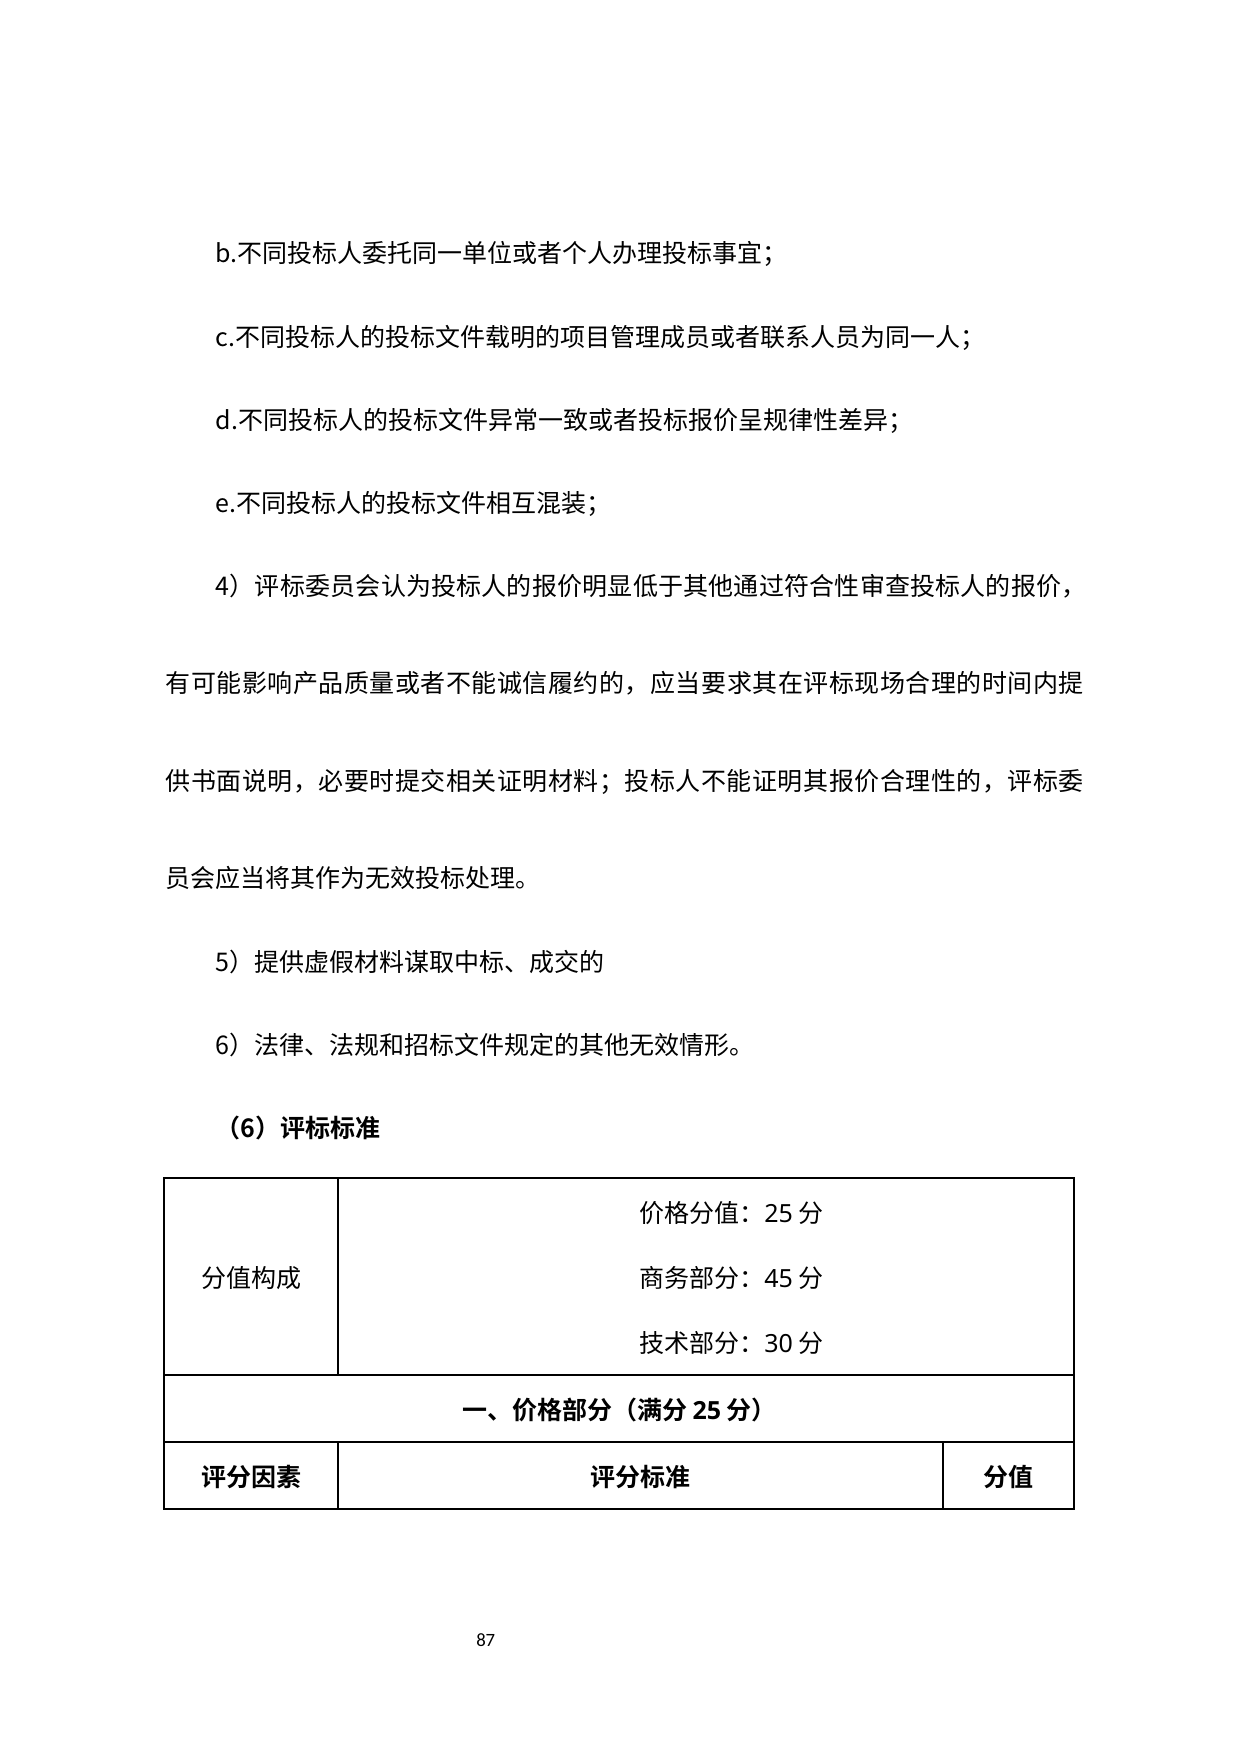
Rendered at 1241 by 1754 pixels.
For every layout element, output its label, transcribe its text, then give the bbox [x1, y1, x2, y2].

text d.不同投标人的投标文件异常一致或者投标报价呈规律性差异； [165, 386, 1087, 451]
table_cell 一、价格部分（满分25分） [165, 1376, 1073, 1441]
table_header 价格分值：25分 商务部分：45分 技术部分：30分 [339, 1179, 1073, 1374]
table_cell 分值 [944, 1443, 1073, 1508]
text 6）法律、法规和招标文件规定的其他无效情形。 [165, 1011, 1087, 1076]
text 4）评标委员会认为投标人的报价明显低于其他通过符合性审查投标人的报价，有可能影响产品质量或者不能诚信履约的，应当要求其在评标现场合理的时间内提供书面说明，必要时提交相关证明材料；投标人不能证明其报价合理性的，评标委员会应当将其作为无效投标处理。 [165, 552, 1087, 909]
table_header 分值构成 [165, 1179, 337, 1374]
text （6）评标标准 [165, 1094, 1087, 1159]
text b.不同投标人委托同一单位或者个人办理投标事宜； [165, 219, 1087, 284]
table_cell 评分因素 [165, 1443, 337, 1508]
text 5）提供虚假材料谋取中标、成交的 [215, 928, 1087, 993]
text e.不同投标人的投标文件相互混装； [165, 469, 1087, 534]
text c.不同投标人的投标文件载明的项目管理成员或者联系人员为同一人； [165, 303, 1087, 368]
table_cell 评分标准 [339, 1443, 942, 1508]
